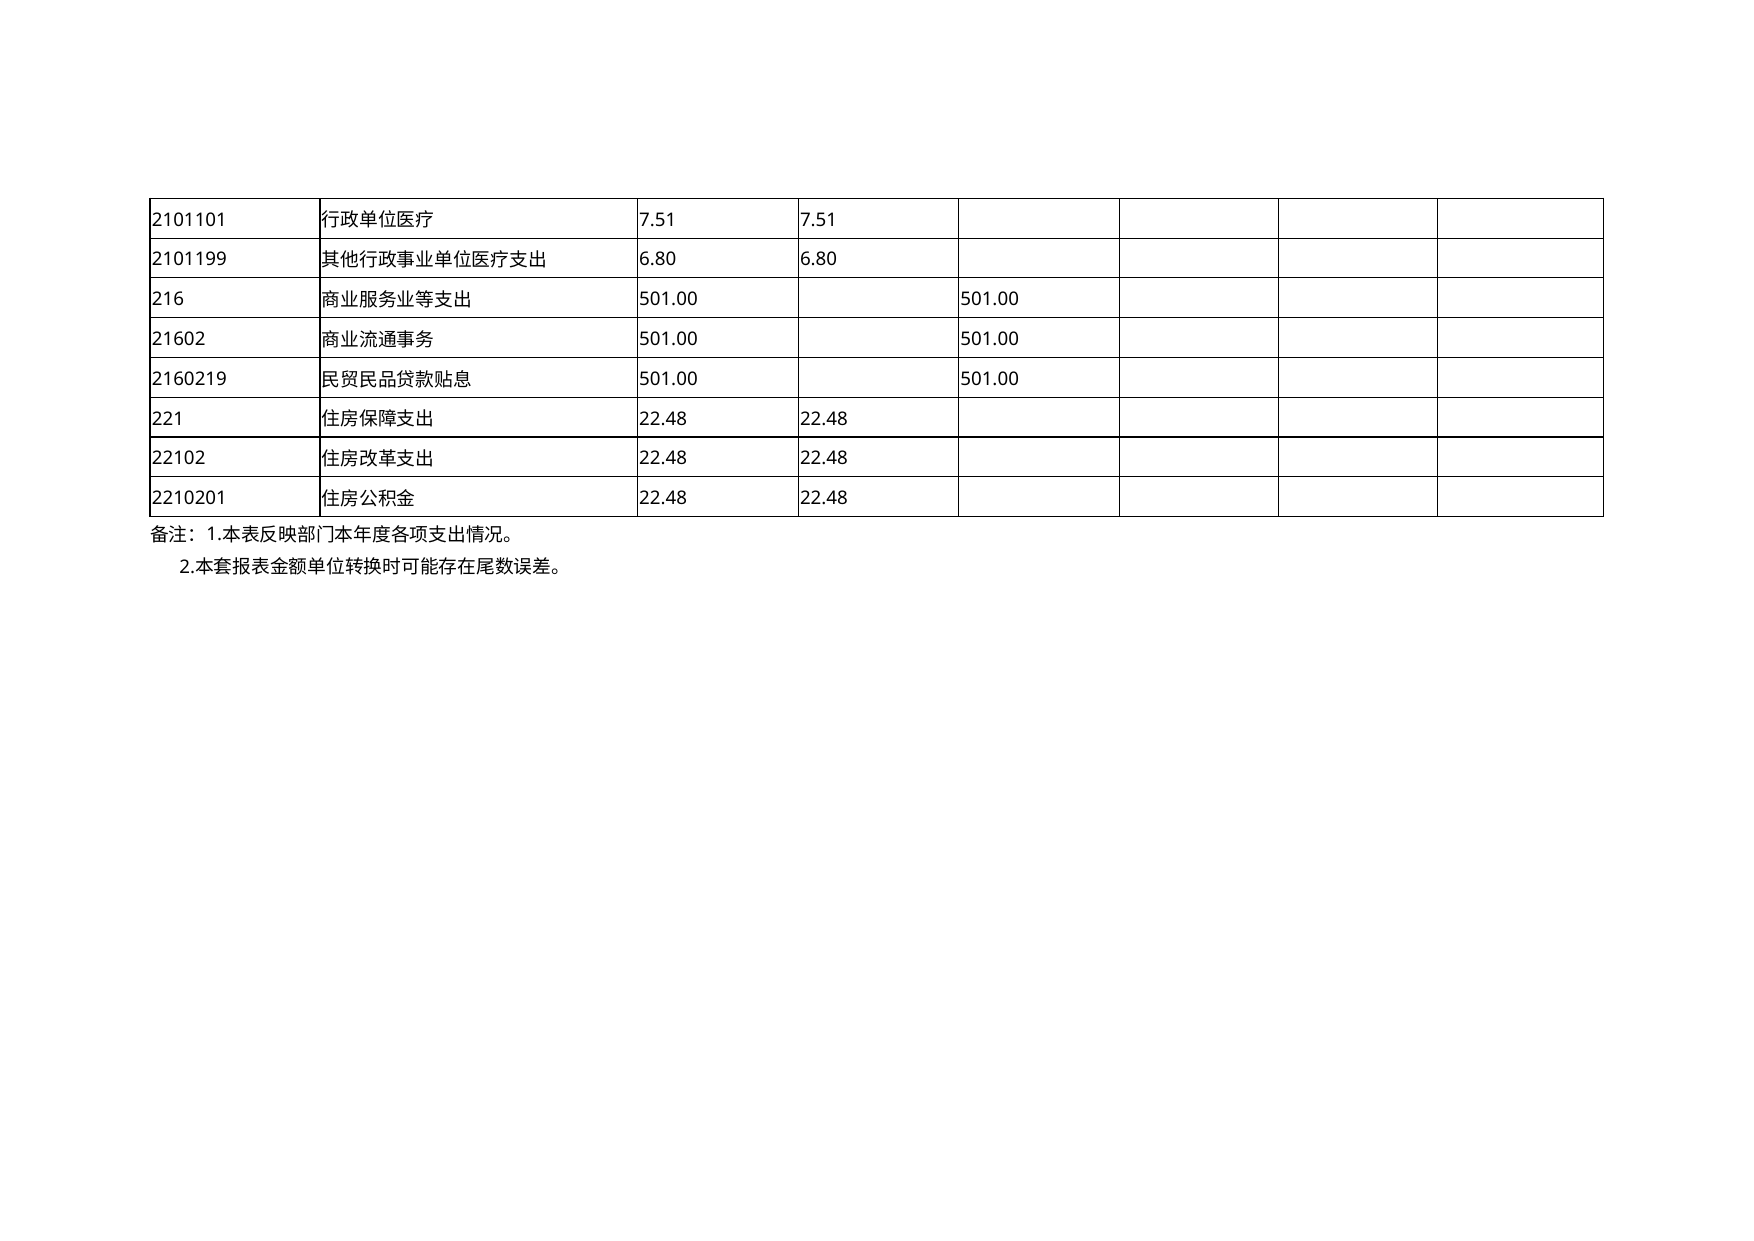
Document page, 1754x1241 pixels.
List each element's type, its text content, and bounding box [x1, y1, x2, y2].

table_cell [1120, 438, 1278, 476]
table_cell [1120, 398, 1278, 436]
table_cell [1279, 199, 1437, 237]
table_cell [1438, 318, 1603, 357]
table_cell 商业流通事务 [321, 318, 637, 357]
table_cell 2101101 [151, 199, 319, 237]
table_cell [1279, 318, 1437, 357]
table_cell 221 [151, 398, 319, 436]
table_cell 6.80 [799, 239, 958, 277]
table_cell 216 [151, 278, 319, 317]
table_cell [1120, 318, 1278, 357]
table_cell 行政单位医疗 [321, 199, 637, 237]
table_cell [1279, 239, 1437, 277]
table_cell [959, 199, 1119, 237]
table_cell [1279, 358, 1437, 397]
table_cell [1438, 398, 1603, 436]
text 备注：1.本表反映部门本年度各项支出情况。 2.本套报表金额单位转换时可能存在尾数误差。 [150, 517, 1604, 679]
table_cell [799, 358, 958, 397]
table_cell [1438, 438, 1603, 476]
table_cell [1438, 477, 1603, 516]
table_cell 2160219 [151, 358, 319, 397]
table_cell 501.00 [959, 358, 1119, 397]
table_cell [959, 477, 1119, 516]
table_cell 住房保障支出 [321, 398, 637, 436]
table_cell [1438, 199, 1603, 237]
table_cell [1120, 278, 1278, 317]
table_cell 22102 [151, 438, 319, 476]
table_cell 22.48 [799, 477, 958, 516]
table_cell [1120, 199, 1278, 237]
table_cell [799, 278, 958, 317]
table_cell 其他行政事业单位医疗支出 [321, 239, 637, 277]
table_cell 2101199 [151, 239, 319, 277]
table_cell [959, 398, 1119, 436]
table_cell 501.00 [959, 318, 1119, 357]
table_cell [959, 438, 1119, 476]
table_cell 501.00 [638, 318, 798, 357]
table_cell 6.80 [638, 239, 798, 277]
table_cell 2210201 [151, 477, 319, 516]
table_cell 21602 [151, 318, 319, 357]
table_cell [799, 318, 958, 357]
table_cell [1438, 358, 1603, 397]
table_cell 7.51 [638, 199, 798, 237]
table_cell 住房改革支出 [321, 438, 637, 476]
table_cell [1438, 239, 1603, 277]
table_cell [1438, 278, 1603, 317]
table_cell 7.51 [799, 199, 958, 237]
table_cell [1279, 477, 1437, 516]
table_cell 民贸民品贷款贴息 [321, 358, 637, 397]
table_cell 22.48 [799, 398, 958, 436]
table_cell [959, 239, 1119, 277]
table_cell 501.00 [638, 358, 798, 397]
table_cell 501.00 [959, 278, 1119, 317]
table_cell 住房公积金 [321, 477, 637, 516]
table_cell [1120, 477, 1278, 516]
table_cell 22.48 [638, 438, 798, 476]
table_cell 501.00 [638, 278, 798, 317]
table_cell 22.48 [638, 477, 798, 516]
table_cell [1279, 438, 1437, 476]
table_cell [1279, 398, 1437, 436]
table_cell 22.48 [799, 438, 958, 476]
table_cell [1120, 239, 1278, 277]
table_cell [1120, 358, 1278, 397]
table_cell 22.48 [638, 398, 798, 436]
table_cell 商业服务业等支出 [321, 278, 637, 317]
table_cell [1279, 278, 1437, 317]
